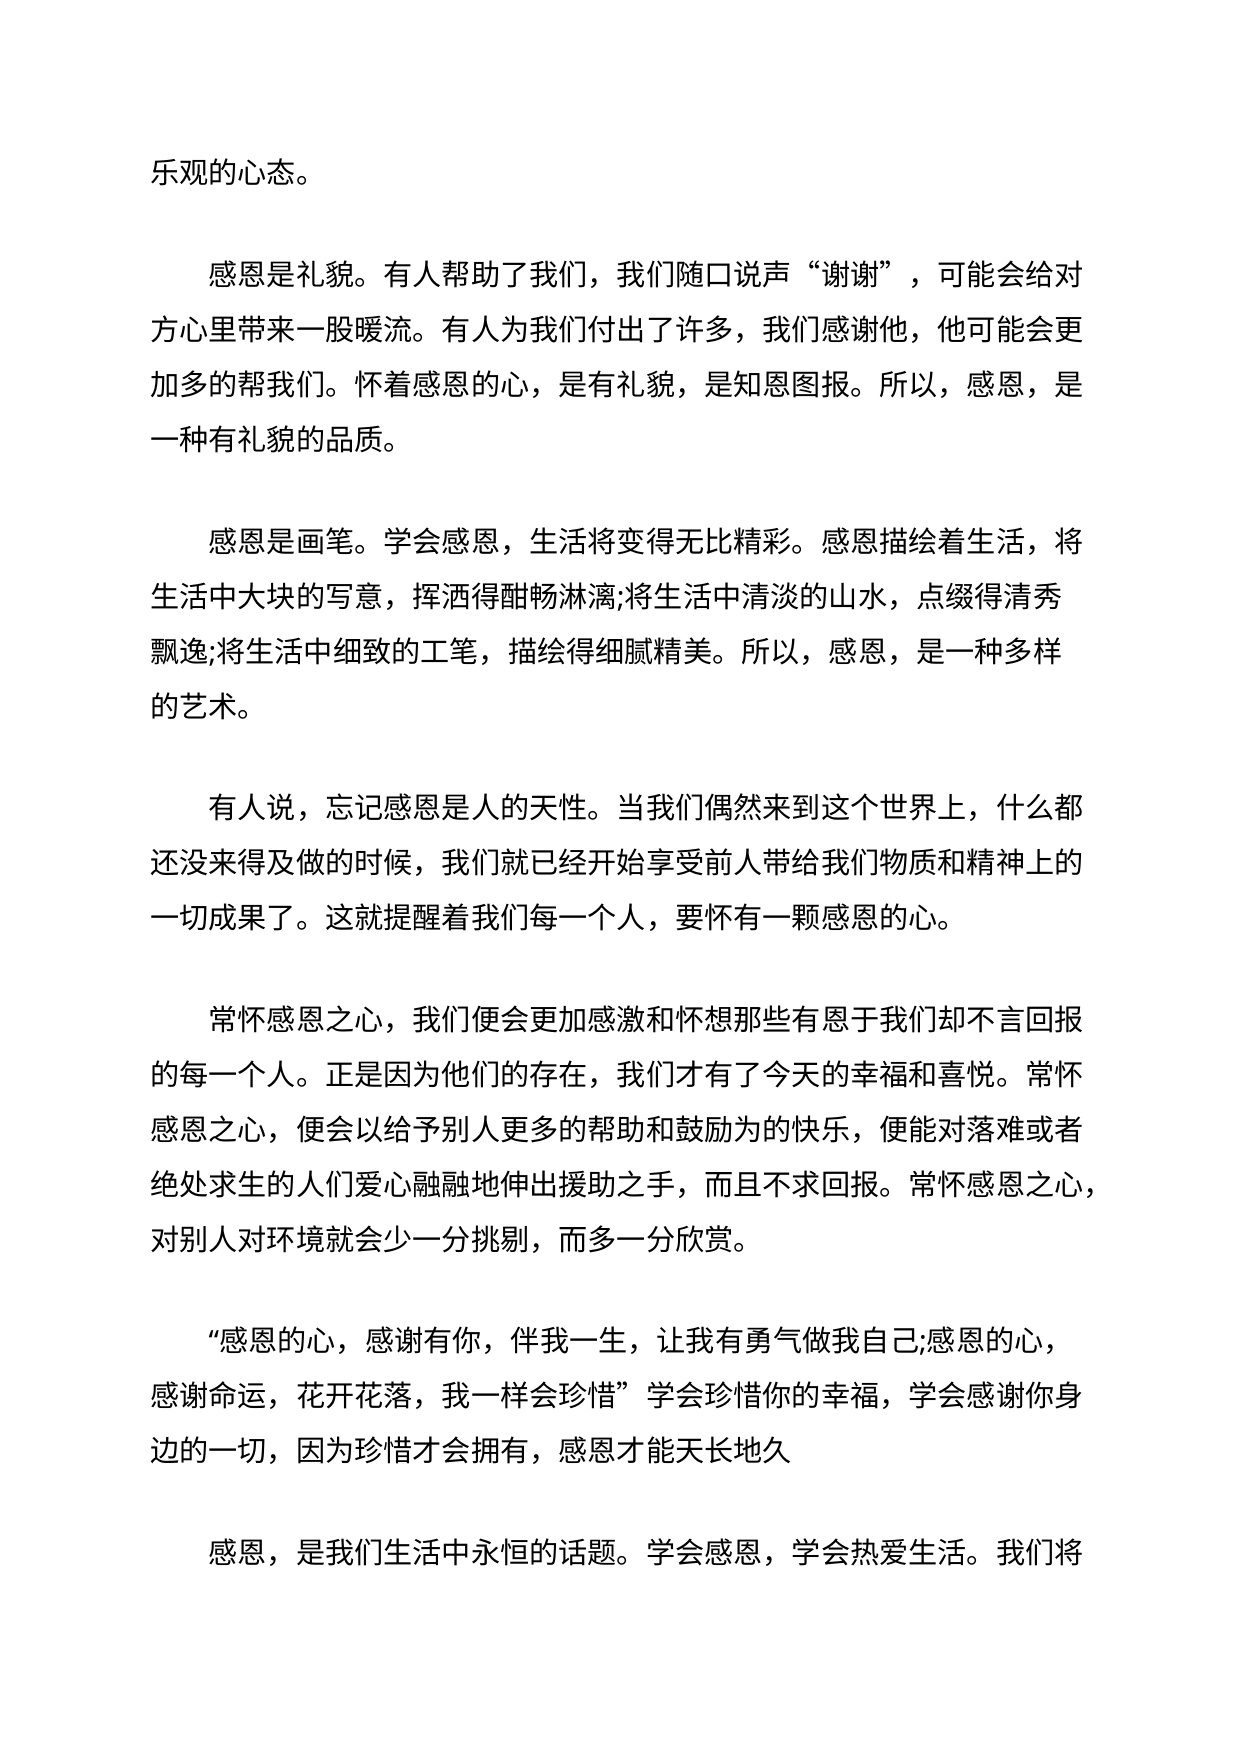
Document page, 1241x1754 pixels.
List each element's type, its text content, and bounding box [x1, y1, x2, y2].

text 感恩是礼貌。有人帮助了我们，我们随口说声“谢谢”，可能会给对方心里带来一股暖流。有人为我们付出了许多，我们感谢他，他可能会更加多的帮我们。怀着感恩的心，是有礼貌，是知恩图报。所以，感恩，是一种有礼貌的品质。 [150, 252, 1090, 459]
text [150, 1529, 1090, 1572]
text 感恩是画笔。学会感恩，生活将变得无比精彩。感恩描绘着生活，将生活中大块的写意，挥洒得酣畅淋漓;将生活中清淡的山水，点缀得清秀飘逸;将生活中细致的工笔，描绘得细腻精美。所以，感恩，是一种多样的艺术。 [150, 518, 1090, 725]
text 有人说，忘记感恩是人的天性。当我们偶然来到这个世界上，什么都还没来得及做的时候，我们就已经开始享受前人带给我们物质和精神上的一切成果了。这就提醒着我们每一个人，要怀有一颗感恩的心。 [150, 785, 1090, 937]
text “感恩的心，感谢有你，伴我一生，让我有勇气做我自己;感恩的心，感谢命运，花开花落，我一样会珍惜”学会珍惜你的幸福，学会感谢你身边的一切，因为珍惜才会拥有，感恩才能天长地久 [150, 1318, 1090, 1470]
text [150, 150, 1090, 192]
text 常怀感恩之心，我们便会更加感激和怀想那些有恩于我们却不言回报的每一个人。正是因为他们的存在，我们才有了今天的幸福和喜悦。常怀感恩之心，便会以给予别人更多的帮助和鼓励为的快乐，便能对落难或者绝处求生的人们爱心融融地伸出援助之手，而且不求回报。常怀感恩之心，对别人对环境就会少一分挑剔，而多一分欣赏。 [150, 996, 1090, 1258]
